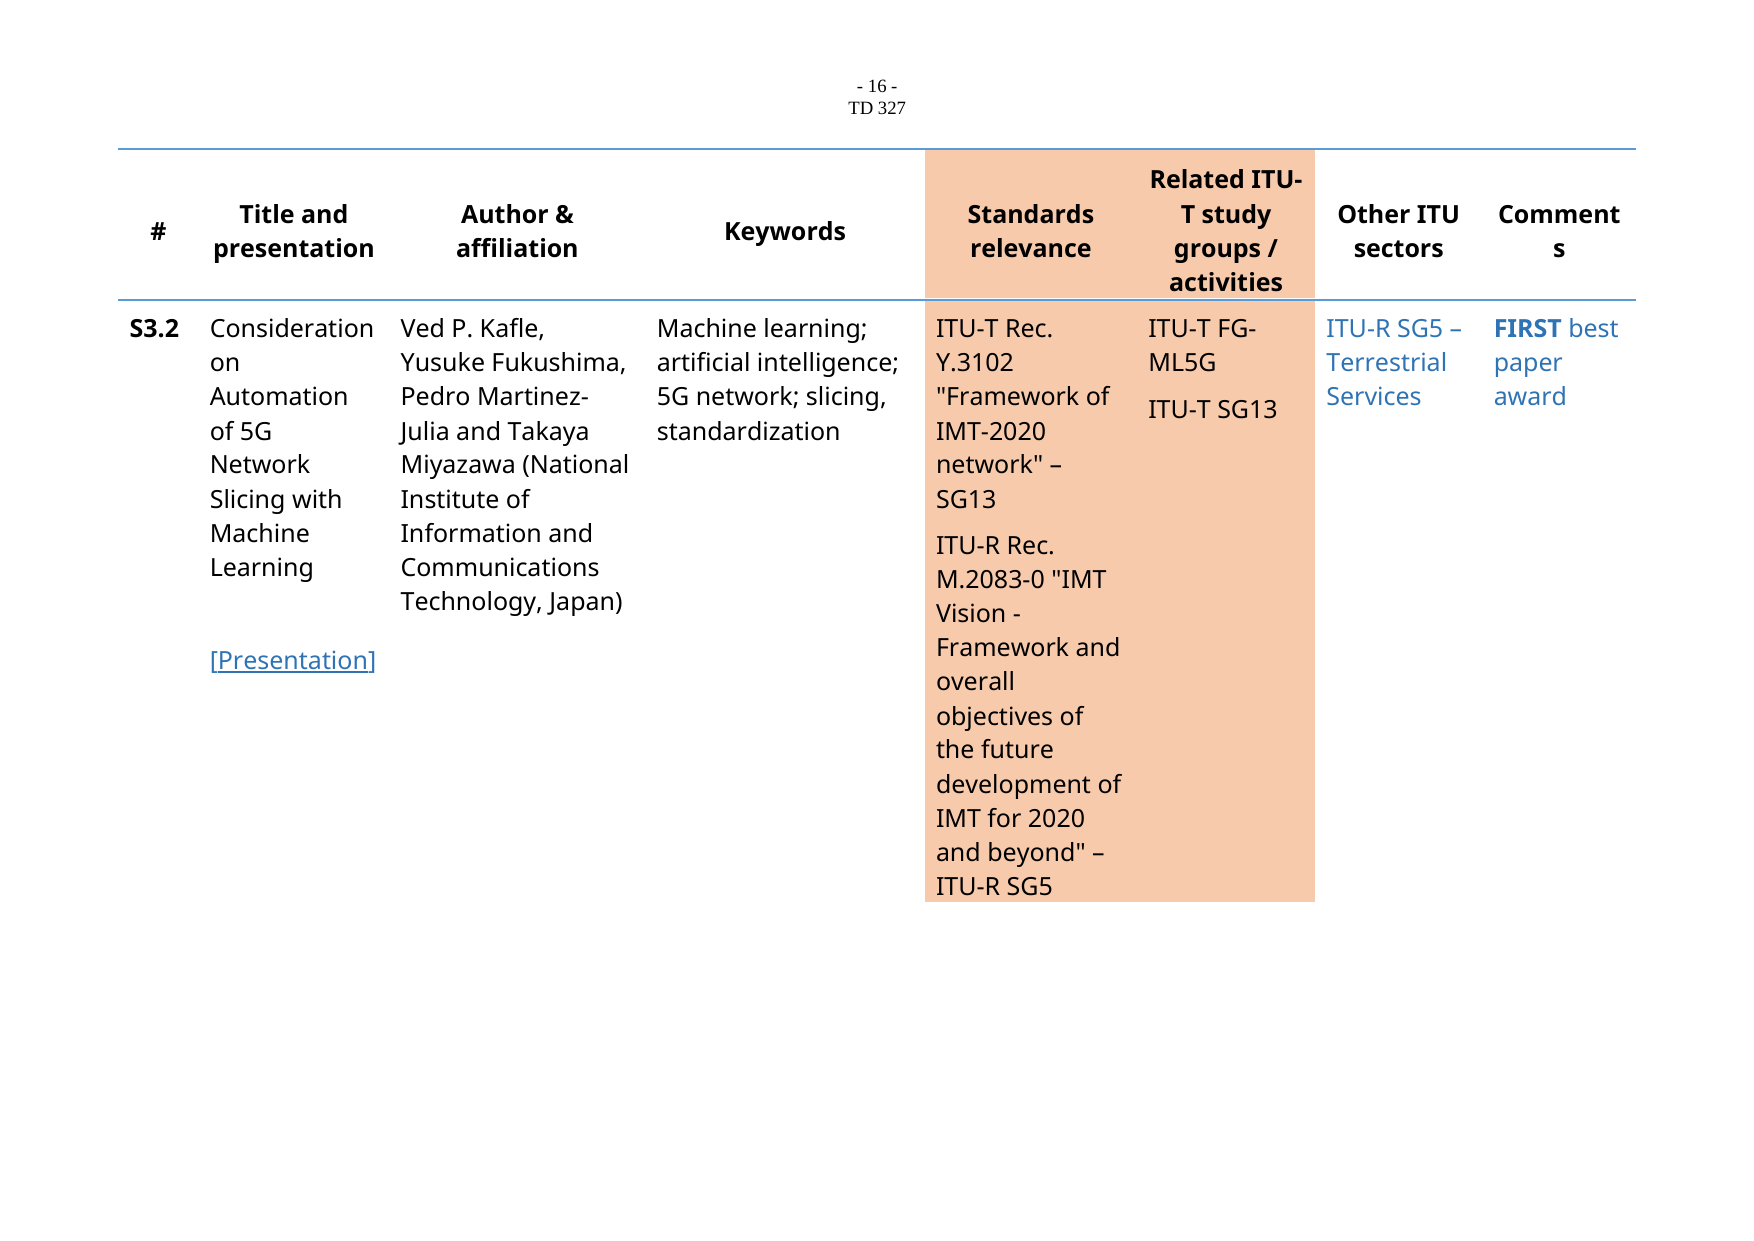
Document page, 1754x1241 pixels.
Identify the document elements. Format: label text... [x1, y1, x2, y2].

table_cell S3.2 [118, 301, 198, 902]
table_cell Ved P. Kafle, Yusuke Fukushima, Pedro Martinez-Julia and Takaya Miyazawa (National Institute of Information and Communications Technology, Japan) [389, 301, 645, 902]
table_header Author & affiliation [389, 150, 645, 298]
table_header Title and presentation [198, 150, 389, 298]
table_header Standards relevance [925, 150, 1137, 298]
table_header Other ITU sectors [1315, 150, 1482, 298]
table_header Related ITU-T study groups / activities [1137, 150, 1315, 298]
table_cell ITU-T FG-ML5G ITU-T SG13 [1137, 301, 1315, 902]
table_cell Machine learning; artificial intelligence; 5G network; slicing, standardization [645, 301, 924, 902]
table_cell ITU-T Rec. Y.3102 "Framework of IMT-2020 network" – SG13 ITU-R Rec. M.2083-0 "IMT Vision - Framework and overall objectives of the future development of IMT for 2020 and beyond" – ITU-R SG5 [925, 301, 1137, 902]
table_cell ITU-R SG5 – Terrestrial Services [1315, 301, 1482, 902]
table_cell FIRST best paper award [1482, 301, 1636, 902]
table_header Comments [1482, 150, 1636, 298]
table_cell Consideration on Automation of 5G Network Slicing with Machine Learning [Presentation] [198, 301, 389, 902]
table_header # [118, 150, 198, 298]
table_header Keywords [645, 150, 924, 298]
